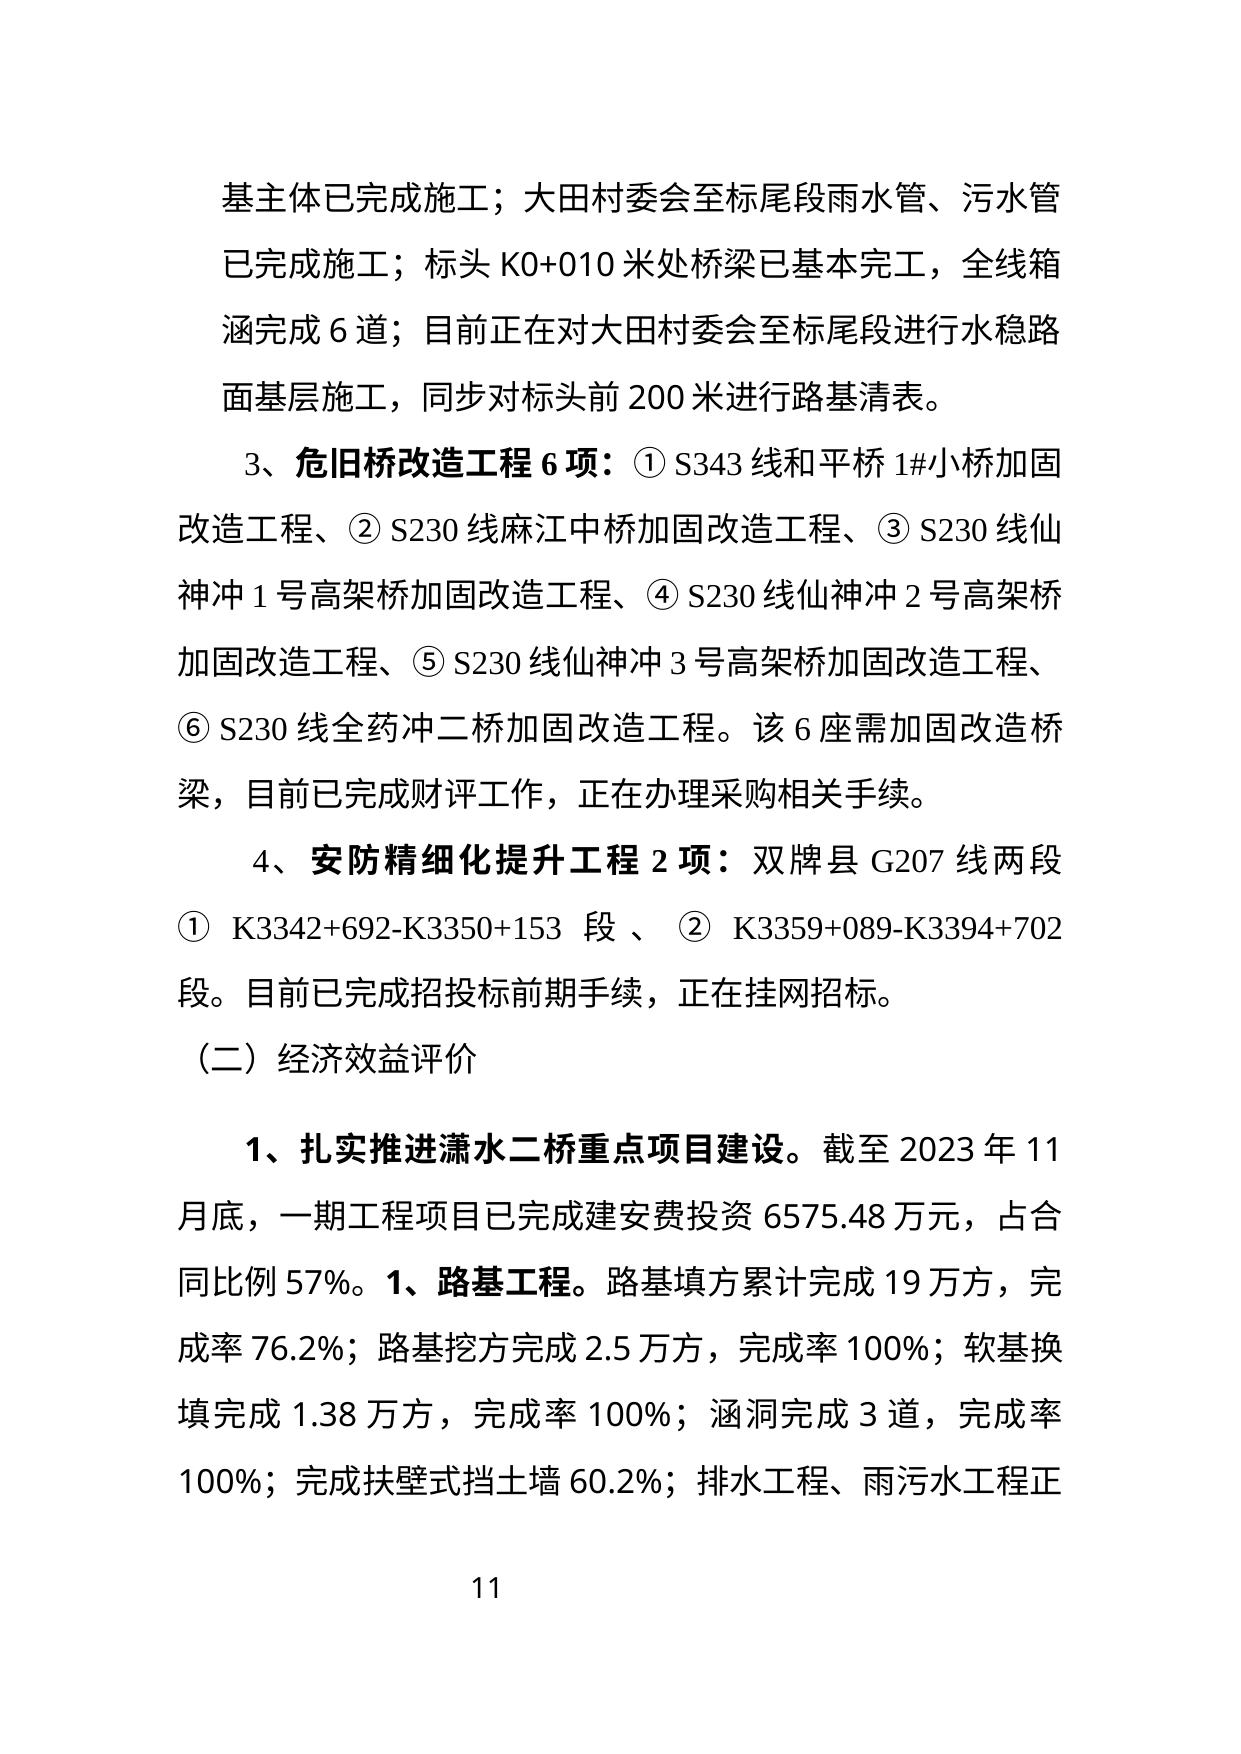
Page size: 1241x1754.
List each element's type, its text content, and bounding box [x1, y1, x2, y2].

list （二）经济效益评价 [177, 1024, 1063, 1090]
text 4、安防精细化提升工程2项：双牌县G207线两段①K3342+692-K3350+153段、②K3359+089-K3394+702段。目前已完成招投标前期手续，正在挂网招标。 [177, 825, 1063, 1024]
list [177, 1114, 1063, 1512]
list 3、危旧桥改造工程6项：①S343线和平桥1#小桥加固改造工程、②S230线麻江中桥加固改造工程、③S230线仙神冲1号高架桥加固改造工程、④S230线仙神冲2号高架桥加固改造工程、⑤S230线仙神冲3号高架桥加固改造工程、⑥S230线全药冲二桥加固改造工程。该6座需加固改造桥梁，目前已完成财评工作，正在办理采购相关手续。 [177, 428, 1063, 825]
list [221, 163, 1063, 428]
